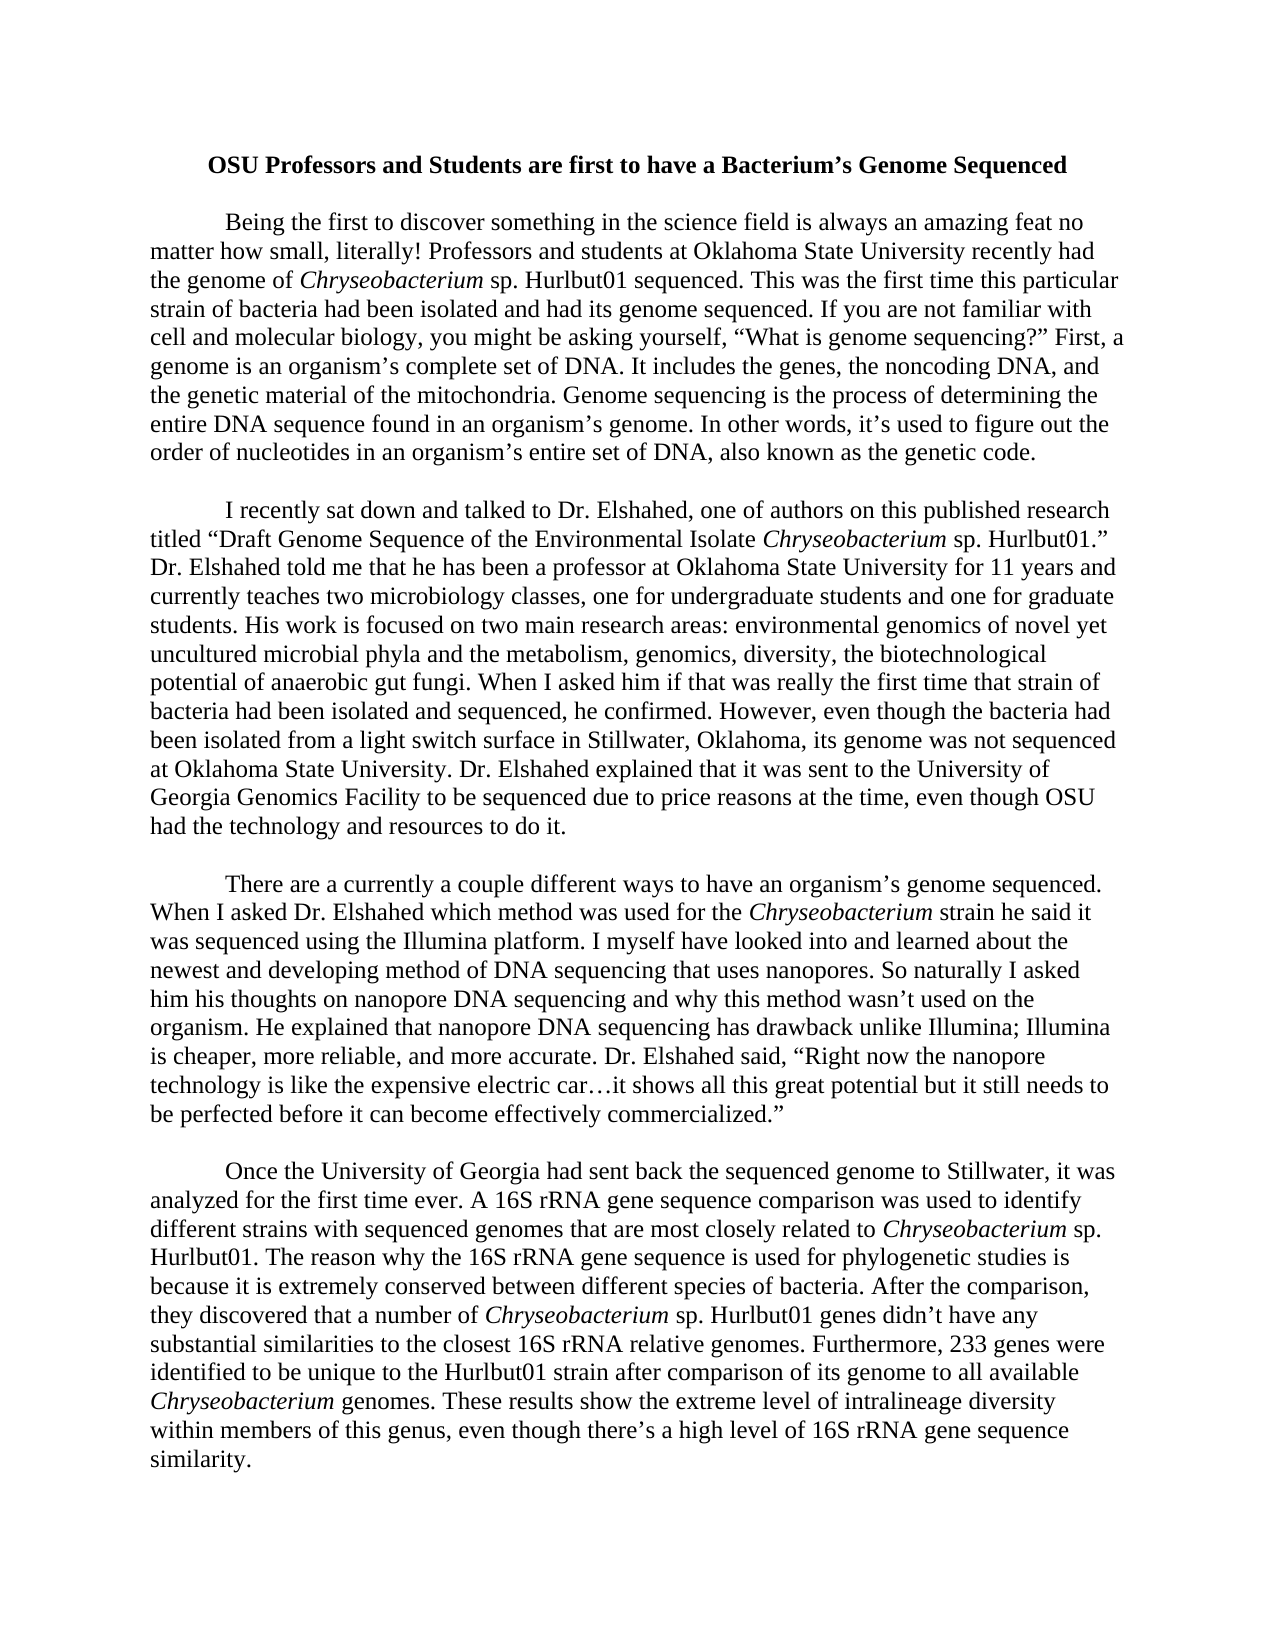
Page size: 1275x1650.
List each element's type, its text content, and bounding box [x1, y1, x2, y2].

text OSU Professors and Students are first to have a Bacterium’s Genome Sequenced [150, 150, 1125, 179]
text There are a currently a couple different ways to have an organism’s genome sequenced. When I asked Dr. Elshahed which method was used for the Chryseobacterium strain he said it was sequenced using the Illumina platform. I myself have looked into and learned about the newest and developing method of DNA sequencing that uses nanopores. So naturally I asked him his thoughts on nanopore DNA sequencing and why this method wasn’t used on the organism. He explained that nanopore DNA sequencing has drawback unlike Illumina; Illumina is cheaper, more reliable, and more accurate. Dr. Elshahed said, “Right now the nanopore technology is like the expensive electric car…it shows all this great potential but it still needs to be perfected before it can become effectively commercialized.” [150, 869, 1125, 1127]
text Being the first to discover something in the science field is always an amazing feat no matter how small, literally! Professors and students at Oklahoma State University recently had the genome of Chryseobacterium sp. Hurlbut01 sequenced. This was the first time this particular strain of bacteria had been isolated and had its genome sequenced. If you are not familiar with cell and molecular biology, you might be asking yourself, “What is genome sequencing?” First, a genome is an organism’s complete set of DNA. It includes the genes, the noncoding DNA, and the genetic material of the mitochondria. Genome sequencing is the process of determining the entire DNA sequence found in an organism’s genome. In other words, it’s used to figure out the order of nucleotides in an organism’s entire set of DNA, also known as the genetic code. [150, 207, 1125, 466]
text Once the University of Georgia had sent back the sequenced genome to Stillwater, it was analyzed for the first time ever. A 16S rRNA gene sequence comparison was used to identify different strains with sequenced genomes that are most closely related to Chryseobacterium sp. Hurlbut01. The reason why the 16S rRNA gene sequence is used for phylogenetic studies is because it is extremely conserved between different species of bacteria. After the comparison, they discovered that a number of Chryseobacterium sp. Hurlbut01 genes didn’t have any substantial similarities to the closest 16S rRNA relative genomes. Furthermore, 233 genes were identified to be unique to the Hurlbut01 strain after comparison of its genome to all available Chryseobacterium genomes. These results show the extreme level of intralineage diversity within members of this genus, even though there’s a high level of 16S rRNA gene sequence similarity. [150, 1156, 1125, 1472]
text I recently sat down and talked to Dr. Elshahed, one of authors on this published research titled “Draft Genome Sequence of the Environmental Isolate Chryseobacterium sp. Hurlbut01.” Dr. Elshahed told me that he has been a professor at Oklahoma State University for 11 years and currently teaches two microbiology classes, one for undergraduate students and one for graduate students. His work is focused on two main research areas: environmental genomics of novel yet uncultured microbial phyla and the metabolism, genomics, diversity, the biotechnological potential of anaerobic gut fungi. When I asked him if that was really the first time that strain of bacteria had been isolated and sequenced, he confirmed. However, even though the bacteria had been isolated from a light switch surface in Stillwater, Oklahoma, its genome was not sequenced at Oklahoma State University. Dr. Elshahed explained that it was sent to the University of Georgia Genomics Facility to be sequenced due to price reasons at the time, even though OSU had the technology and resources to do it. [150, 495, 1125, 840]
